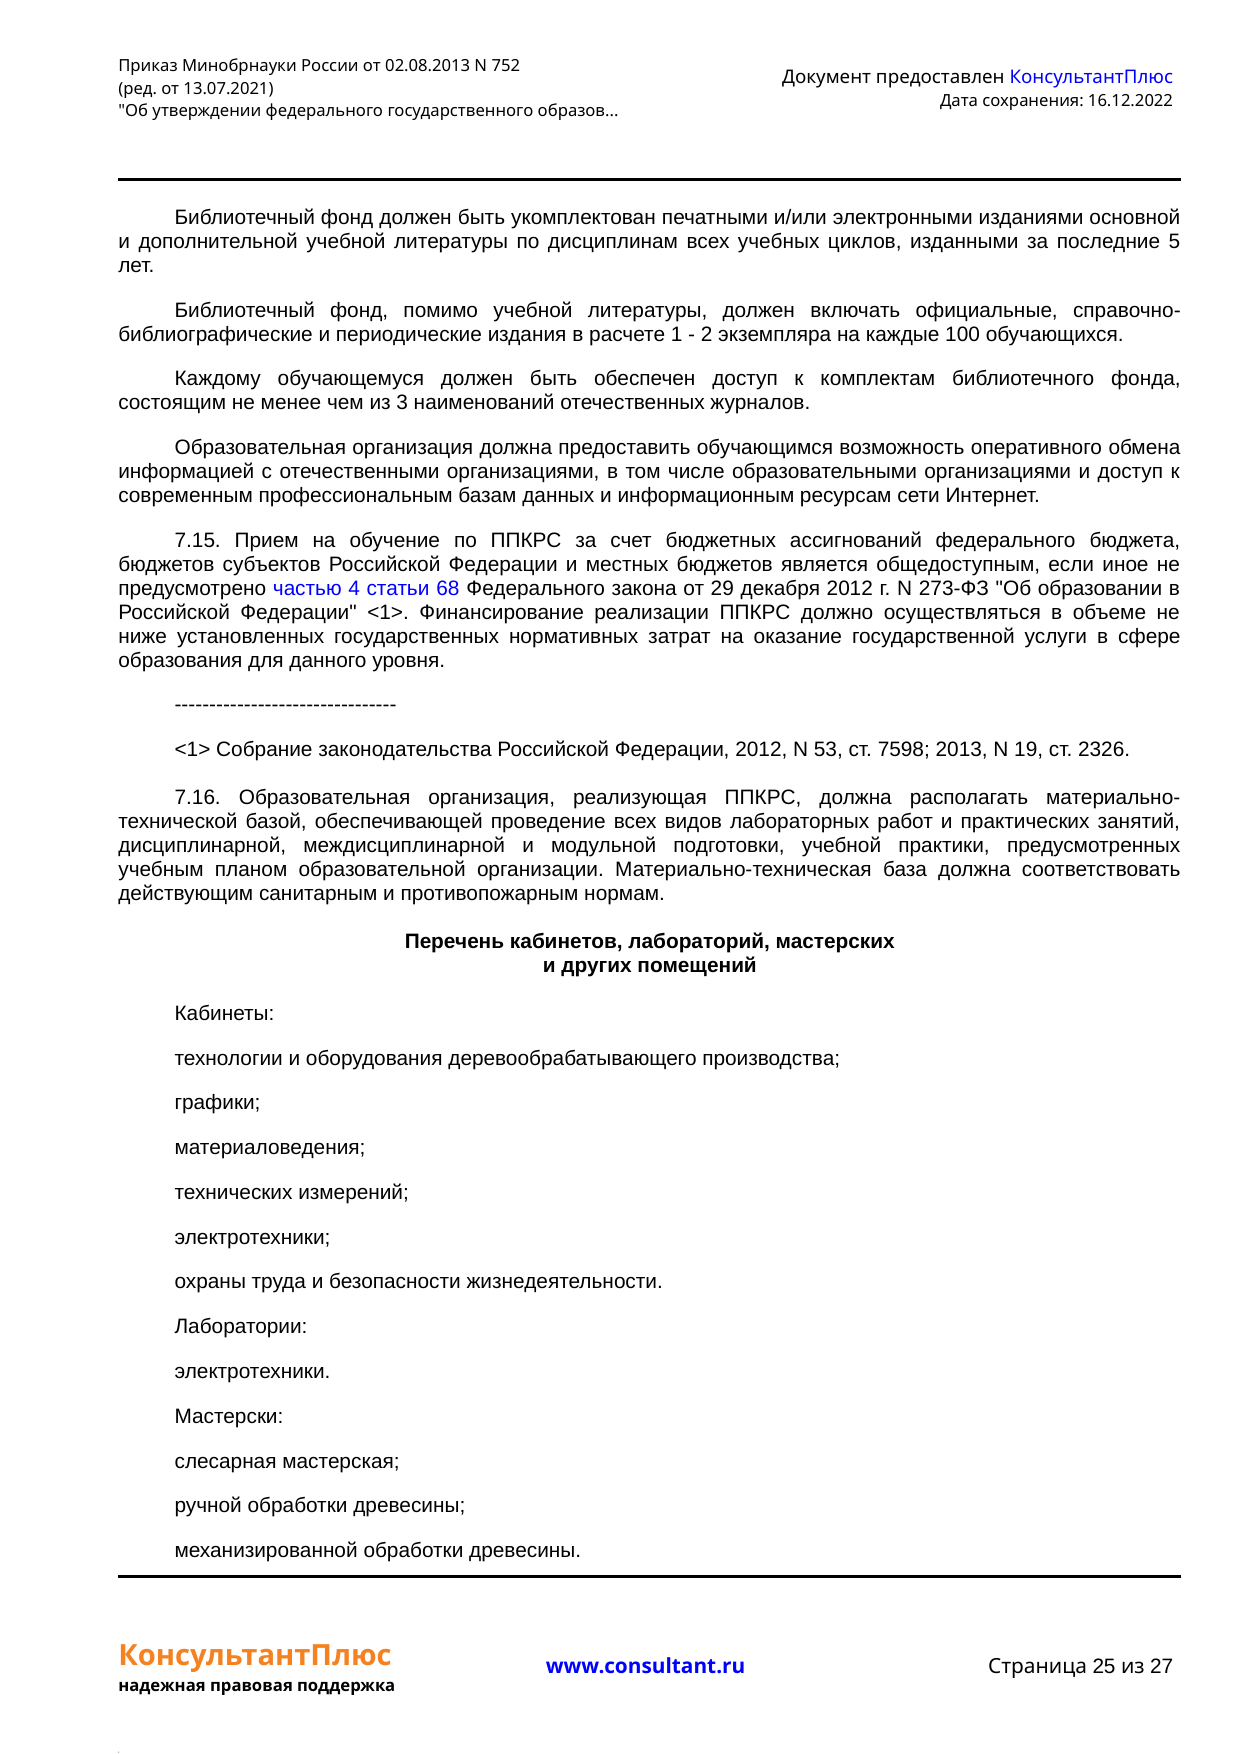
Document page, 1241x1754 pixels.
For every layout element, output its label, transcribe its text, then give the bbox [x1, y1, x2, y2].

title и других помещений [118, 953, 1181, 977]
text технических измерений; [118, 1180, 1181, 1204]
text Каждому обучающемуся должен быть обеспечен доступ к комплектам библиотечного фонда, состоящим не менее чем из 3 наименований отечественных журналов. [118, 366, 1181, 414]
text слесарная мастерская; [118, 1448, 1181, 1472]
text механизированной обработки древесины. [118, 1538, 1181, 1562]
text 7.16. Образовательная организация, реализующая ППКРС, должна располагать материально-технической базой, обеспечивающей проведение всех видов лабораторных работ и практических занятий, дисциплинарной, междисциплинарной и модульной подготовки, учебной практики, предусмотренных учебным планом образовательной организации. Материально-техническая база должна соответствовать действующим санитарным и противопожарным нормам. [118, 785, 1181, 905]
text Кабинеты: [118, 1001, 1181, 1024]
text -------------------------------- [118, 692, 1181, 716]
text 7.15. Прием на обучение по ППКРС за счет бюджетных ассигнований федерального бюджета, бюджетов субъектов Российской Федерации и местных бюджетов является общедоступным, если иное не предусмотрено частью 4 статьи 68 Федерального закона от 29 декабря 2012 г. N 273-ФЗ "Об образовании в Российской Федерации" <1>. Финансирование реализации ППКРС должно осуществляться в объеме не ниже установленных государственных нормативных затрат на оказание государственной услуги в сфере образования для данного уровня. [118, 528, 1181, 671]
text Библиотечный фонд, помимо учебной литературы, должен включать официальные, справочно-библиографические и периодические издания в расчете 1 - 2 экземпляра на каждые 100 обучающихся. [118, 297, 1181, 345]
text <1> Собрание законодательства Российской Федерации, 2012, N 53, ст. 7598; 2013, N 19, ст. 2326. [118, 737, 1181, 761]
text графики; [118, 1090, 1181, 1114]
text электротехники. [118, 1359, 1181, 1383]
text технологии и оборудования деревообрабатывающего производства; [118, 1045, 1181, 1069]
title Перечень кабинетов, лабораторий, мастерских [118, 929, 1181, 953]
text ручной обработки древесины; [118, 1493, 1181, 1517]
text Библиотечный фонд должен быть укомплектован печатными и/или электронными изданиями основной и дополнительной учебной литературы по дисциплинам всех учебных циклов, изданными за последние 5 лет. [118, 205, 1181, 277]
text охраны труда и безопасности жизнедеятельности. [118, 1269, 1181, 1293]
text электротехники; [118, 1224, 1181, 1248]
text Лаборатории: [118, 1314, 1181, 1338]
text Образовательная организация должна предоставить обучающимся возможность оперативного обмена информацией с отечественными организациями, в том числе образовательными организациями и доступ к современным профессиональным базам данных и информационным ресурсам сети Интернет. [118, 435, 1181, 507]
text Мастерски: [118, 1404, 1181, 1428]
text материаловедения; [118, 1135, 1181, 1159]
